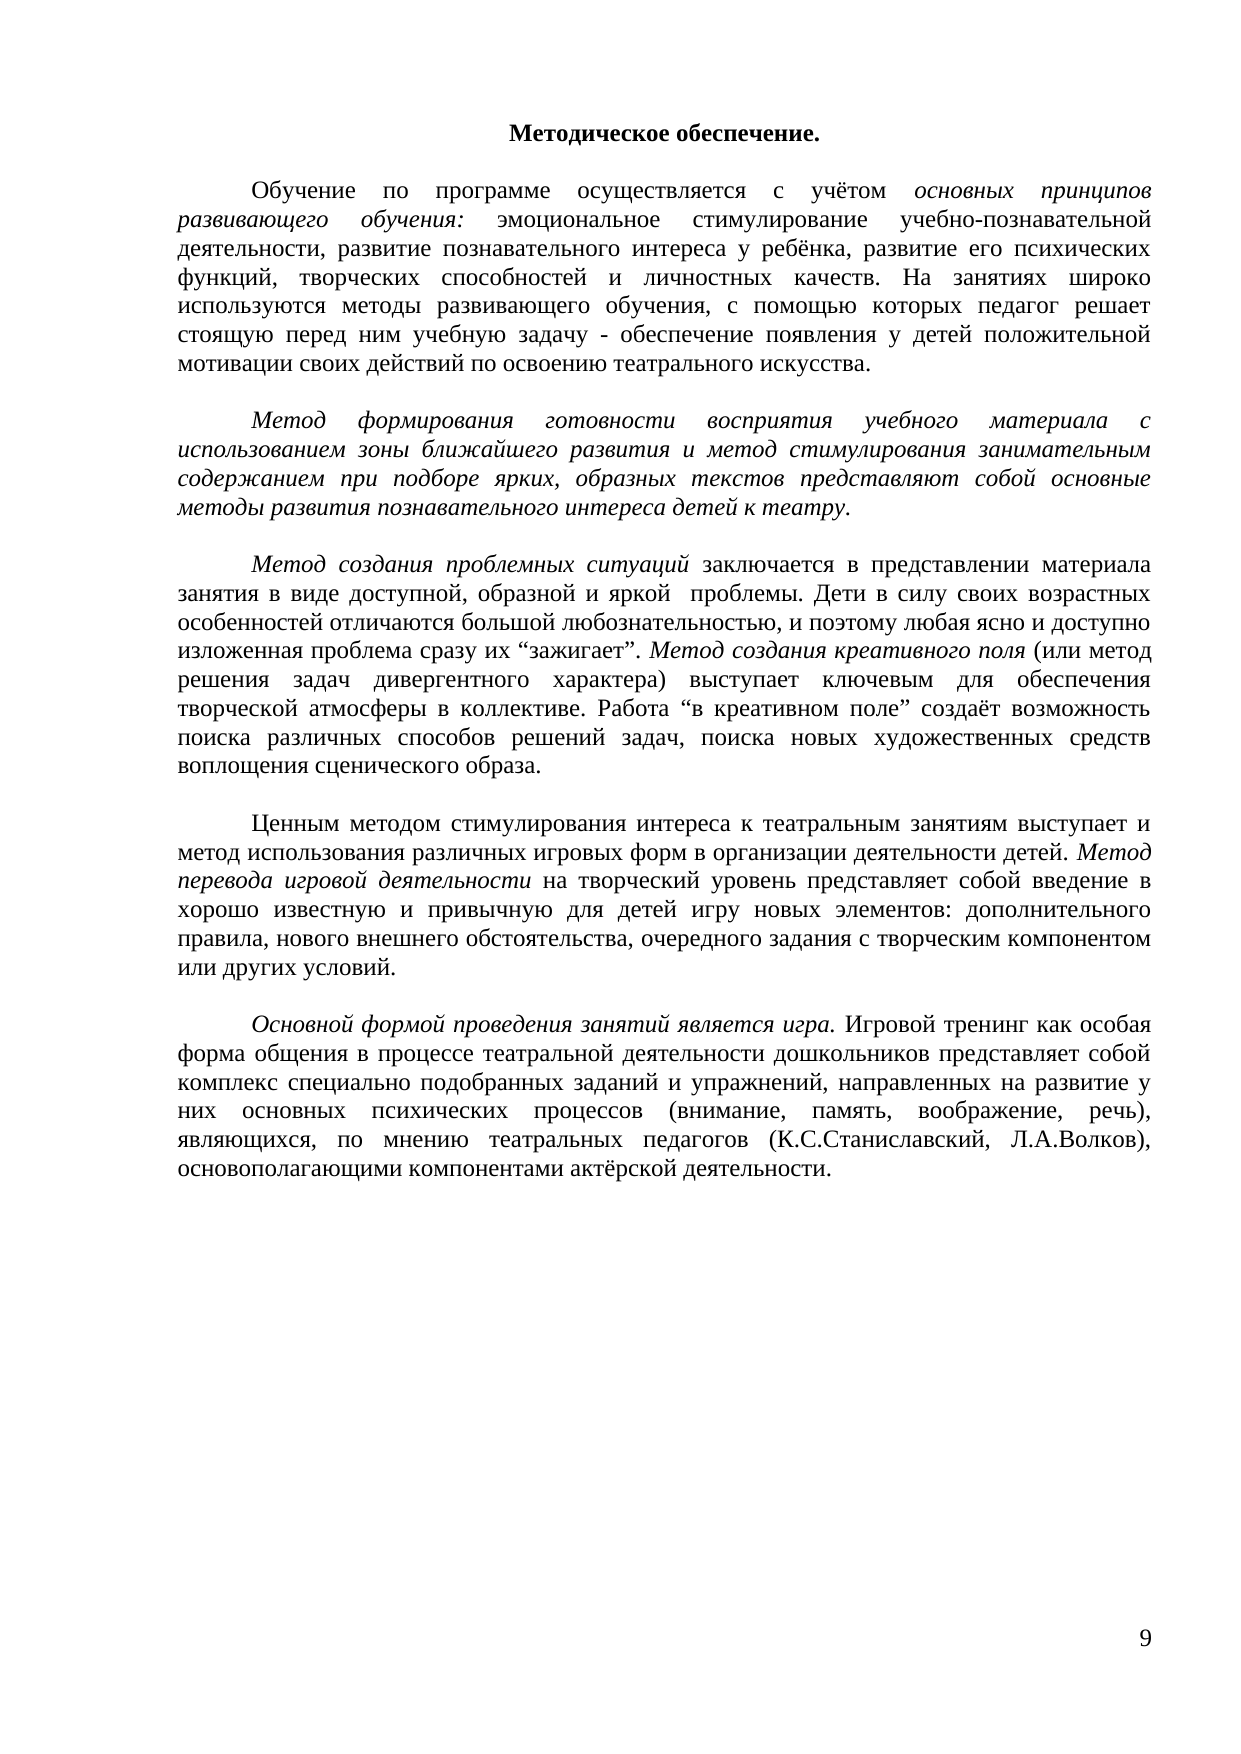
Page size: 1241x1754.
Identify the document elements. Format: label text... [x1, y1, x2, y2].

text Обучение по программе осуществляется с учётом основных принципов развивающего обучения: эмоциональное стимулирование учебно-познавательной деятельности, развитие познавательного интереса у ребёнка, развитие его психических функций, творческих способностей и личностных качеств. На занятиях широко используются методы развивающего обучения, с помощью которых педагог решает стоящую перед ним учебную задачу - обеспечение появления у детей положительной мотивации своих действий по освоению театрального искусства. [177, 176, 1152, 377]
text Методическое обеспечение. [177, 118, 1152, 147]
text Метод формирования готовности восприятия учебного материала с использованием зоны ближайшего развития и метод стимулирования занимательным содержанием при подборе ярких, образных текстов представляют собой основные методы развития познавательного интереса детей к театру. [177, 406, 1152, 521]
text Основной формой проведения занятий является игра. Игровой тренинг как особая форма общения в процессе театральной деятельности дошкольников представляет собой комплекс специально подобранных заданий и упражнений, направленных на развитие у них основных психических процессов (внимание, память, воображение, речь), являющихся, по мнению театральных педагогов (К.С.Станиславский, Л.А.Волков), основополагающими компонентами актёрской деятельности. [177, 1009, 1152, 1182]
text Метод создания проблемных ситуаций заключается в представлении материала занятия в виде доступной, образной и яркой проблемы. Дети в силу своих возрастных особенностей отличаются большой любознательностью, и поэтому любая ясно и доступно изложенная проблема сразу их “зажигает”. Метод создания креативного поля (или метод решения задач дивергентного характера) выступает ключевым для обеспечения творческой атмосферы в коллективе. Работа “в креативном поле” создаёт возможность поиска различных способов решений задач, поиска новых художественных средств воплощения сценического образа. [177, 549, 1152, 779]
text Ценным методом стимулирования интереса к театральным занятиям выступает и метод использования различных игровых форм в организации деятельности детей. Метод перевода игровой деятельности на творческий уровень представляет собой введение в хорошо известную и привычную для детей игру новых элементов: дополнительного правила, нового внешнего обстоятельства, очередного задания с творческим компонентом или других условий. [177, 808, 1152, 981]
